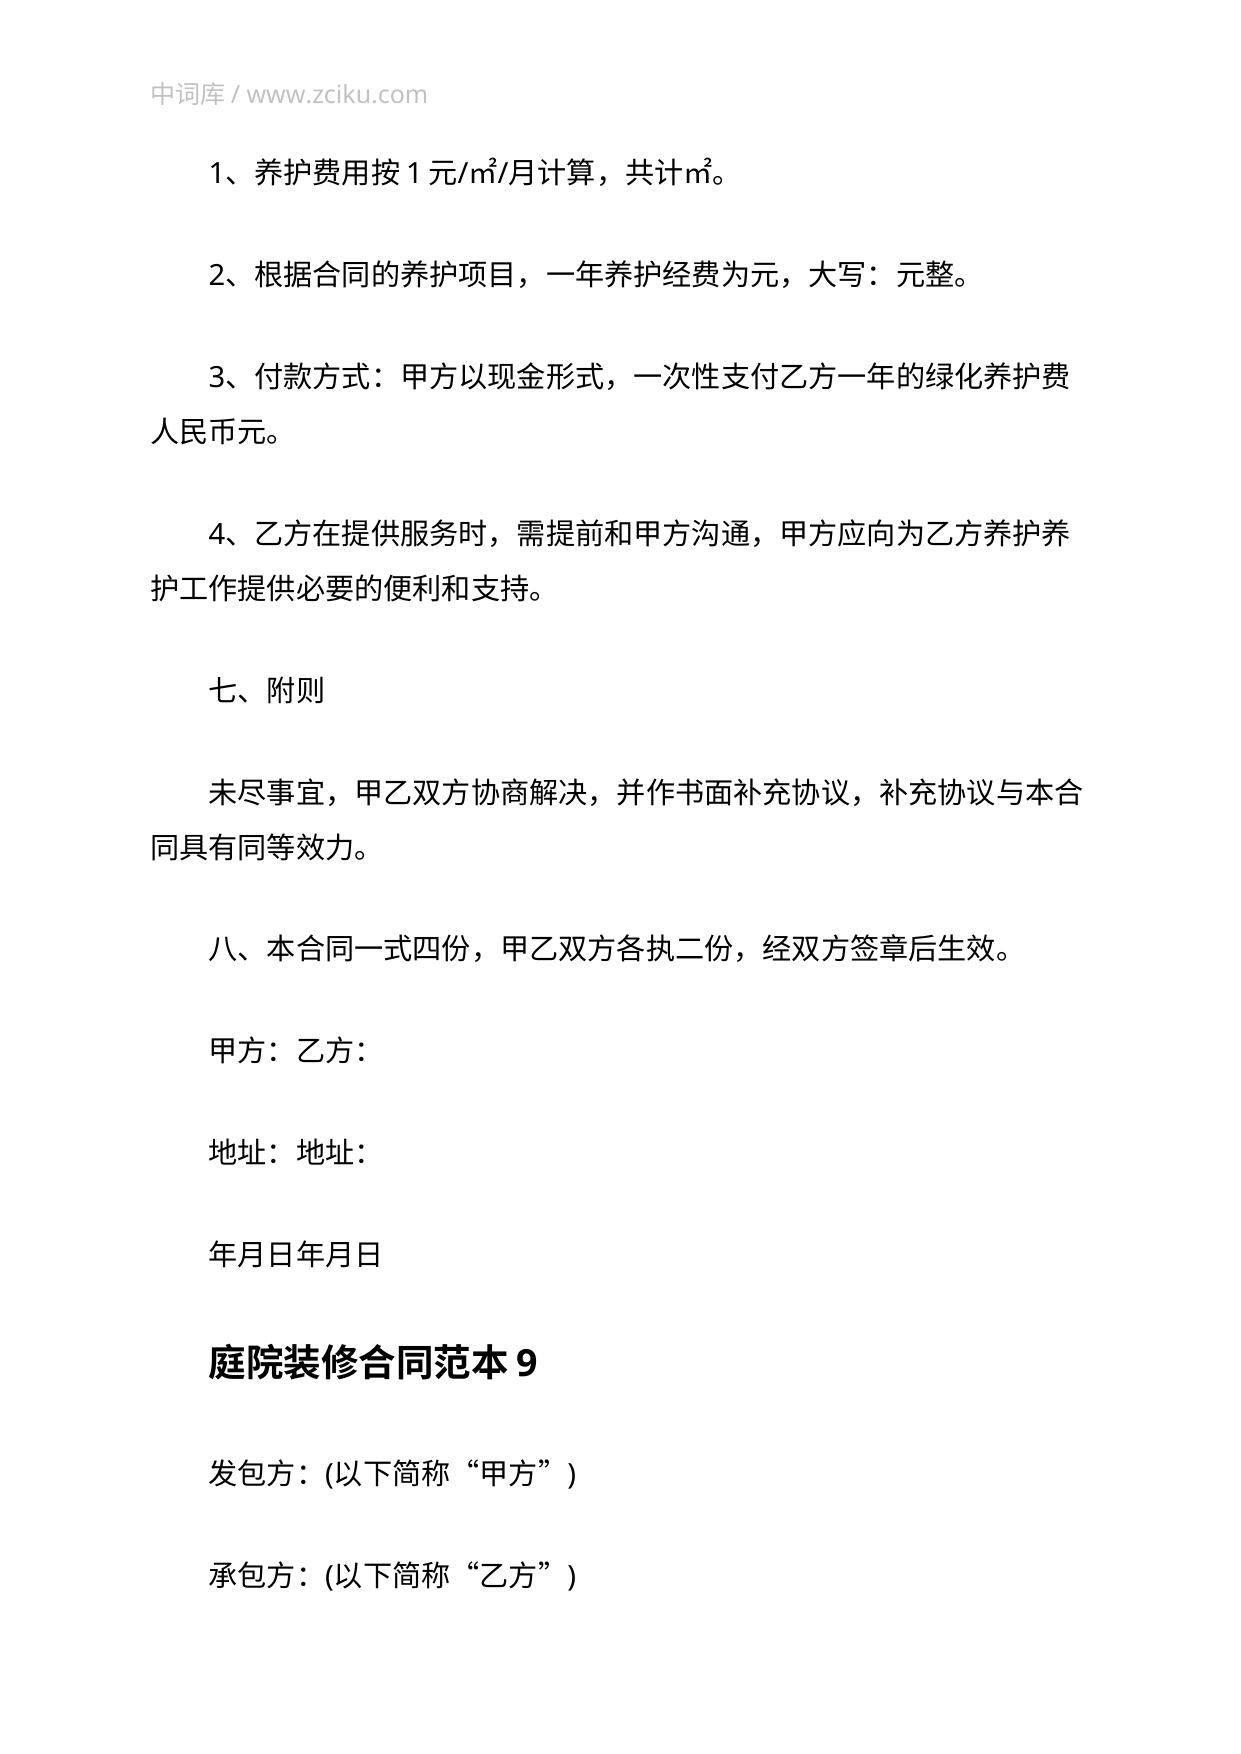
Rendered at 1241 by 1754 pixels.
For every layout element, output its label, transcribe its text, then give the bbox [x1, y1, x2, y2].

text 七、附则 [150, 667, 1090, 710]
text 未尽事宜，甲乙双方协商解决，并作书面补充协议，补充协议与本合同具有同等效力。 [150, 769, 1090, 866]
text 年月日年月日 [150, 1231, 1090, 1273]
text 承包方：(以下简称“乙方”) [150, 1553, 1090, 1595]
text 八、本合同一式四份，甲乙双方各执二份，经双方签章后生效。 [150, 926, 1090, 968]
text 发包方：(以下简称“甲方”) [150, 1451, 1090, 1493]
text 1、养护费用按1元/㎡/月计算，共计㎡。 [150, 150, 1090, 192]
text 2、根据合同的养护项目，一年养护经费为元，大写：元整。 [150, 252, 1090, 294]
text 3、付款方式：甲方以现金形式，一次性支付乙方一年的绿化养护费人民币元。 [150, 354, 1090, 451]
text 4、乙方在提供服务时，需提前和甲方沟通，甲方应向为乙方养护养护工作提供必要的便利和支持。 [150, 511, 1090, 608]
text 地址：地址： [150, 1129, 1090, 1172]
text 庭院装修合同范本9 [150, 1333, 1090, 1387]
text 甲方：乙方： [150, 1028, 1090, 1070]
